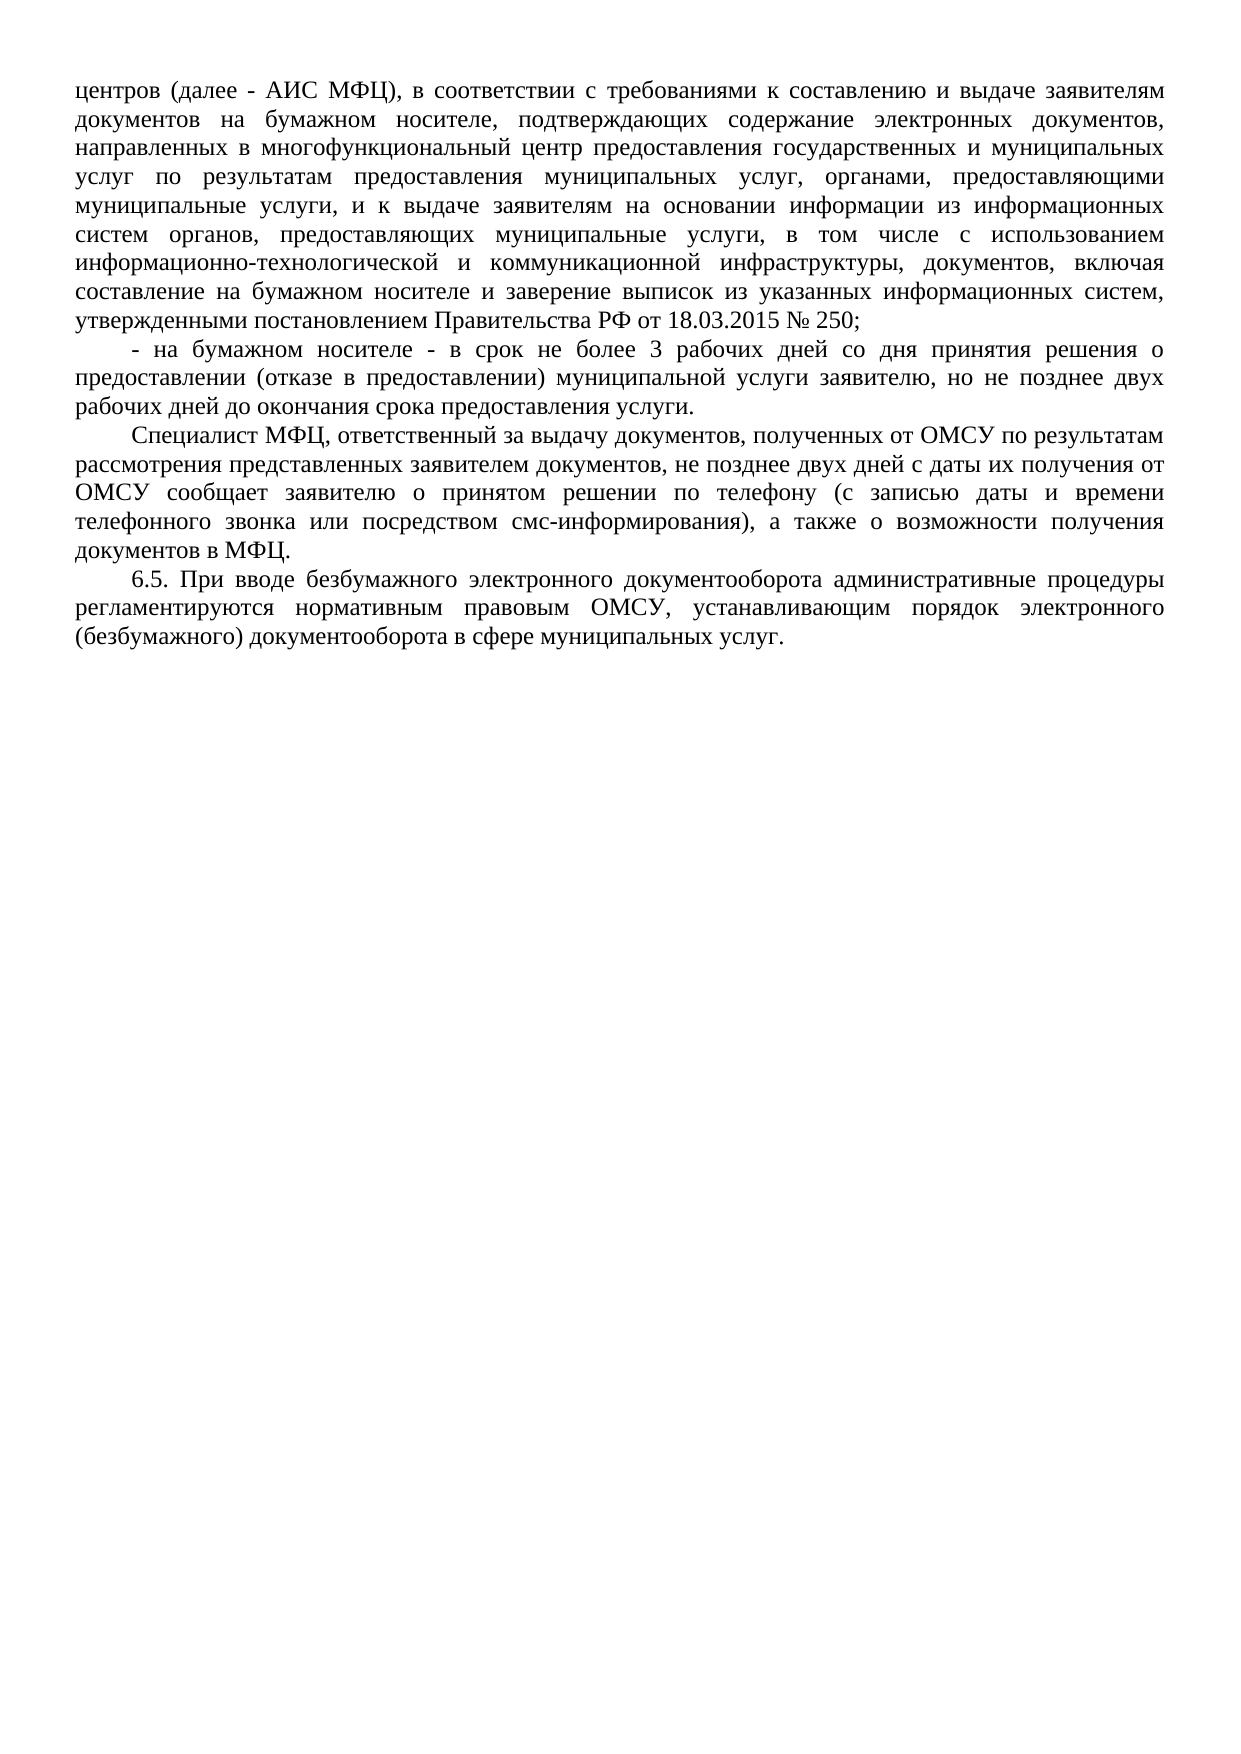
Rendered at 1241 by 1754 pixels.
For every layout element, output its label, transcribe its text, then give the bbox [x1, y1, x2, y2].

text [75, 75, 1165, 334]
text - на бумажном носителе - в срок не более 3 рабочих дней со дня принятия решения о предоставлении (отказе в предоставлении) муниципальной услуги заявителю, но не позднее двух рабочих дней до окончания срока предоставления услуги. [75, 334, 1165, 420]
text 6.5. При вводе безбумажного электронного документооборота административные процедуры регламентируются нормативным правовым ОМСУ, устанавливающим порядок электронного (безбумажного) документооборота в сфере муниципальных услуг. [75, 564, 1165, 650]
text Специалист МФЦ, ответственный за выдачу документов, полученных от ОМСУ по результатам рассмотрения представленных заявителем документов, не позднее двух дней с даты их получения от ОМСУ сообщает заявителю о принятом решении по телефону (с записью даты и времени телефонного звонка или посредством смс-информирования), а также о возможности получения документов в МФЦ. [75, 420, 1165, 564]
